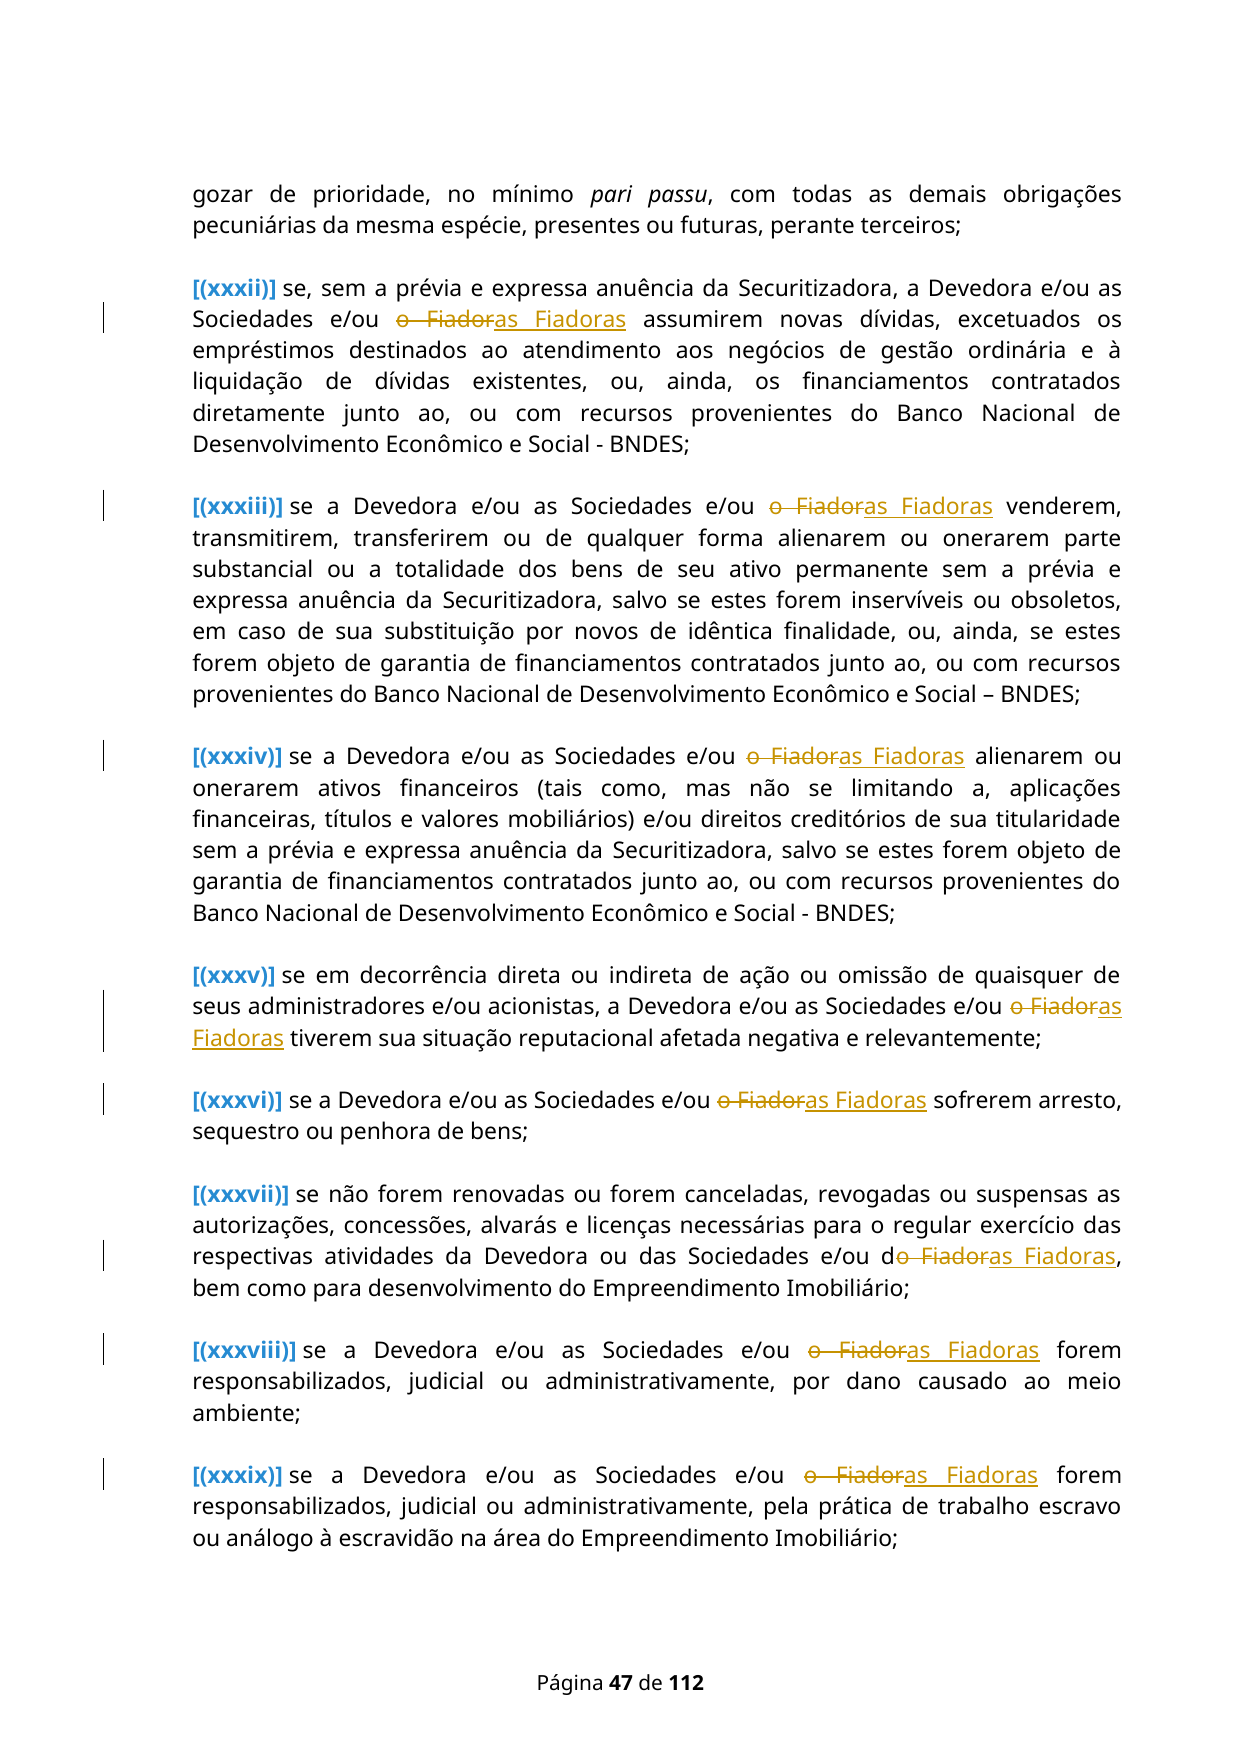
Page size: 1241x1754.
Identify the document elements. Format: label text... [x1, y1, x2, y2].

list se em decorrência direta ou indireta de ação ou omissão de quaisquer de seus administradores e/ou acionistas, a Devedora e/ou as Sociedades e/ou tiverem sua situação reputacional afetada negativa e relevantemente; [192, 958, 1122, 1052]
list se não forem renovadas ou forem canceladas, revogadas ou suspensas as autorizações, concessões, alvarás e licenças necessárias para o regular exercício das respectivas atividades da Devedora ou das Sociedades e/ou d, bem como para desenvolvimento do Empreendimento Imobiliário; [192, 1177, 1122, 1302]
list se a Devedora e/ou as Sociedades e/ou alienarem ou onerarem ativos financeiros (tais como, mas não se limitando a, aplicações financeiras, títulos e valores mobiliários) e/ou direitos creditórios de sua titularidade sem a prévia e expressa anuência da Securitizadora, salvo se estes forem objeto de garantia de financiamentos contratados junto ao, ou com recursos provenientes do Banco Nacional de Desenvolvimento Econômico e Social - BNDES; [192, 740, 1122, 927]
list se a Devedora e/ou as Sociedades e/ou venderem, transmitirem, transferirem ou de qualquer forma alienarem ou onerarem parte substancial ou a totalidade dos bens de seu ativo permanente sem a prévia e expressa anuência da Securitizadora, salvo se estes forem inservíveis ou obsoletos, em caso de sua substituição por novos de idêntica finalidade, ou, ainda, se estes forem objeto de garantia de financiamentos contratados junto ao, ou com recursos provenientes do Banco Nacional de Desenvolvimento Econômico e Social – BNDES; [192, 490, 1122, 708]
list se a Devedora e/ou as Sociedades e/ou sofrerem arresto, sequestro ou penhora de bens; [192, 1083, 1122, 1146]
list se a Devedora e/ou as Sociedades e/ou forem responsabilizados, judicial ou administrativamente, pela prática de trabalho escravo ou análogo à escravidão na área do Empreendimento Imobiliário; [192, 1458, 1122, 1552]
list se a Devedora e/ou as Sociedades e/ou forem responsabilizados, judicial ou administrativamente, por dano causado ao meio ambiente; [192, 1333, 1122, 1427]
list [192, 177, 1122, 240]
list se, sem a prévia e expressa anuência da Securitizadora, a Devedora e/ou as Sociedades e/ou assumirem novas dívidas, excetuados os empréstimos destinados ao atendimento aos negócios de gestão ordinária e à liquidação de dívidas existentes, ou, ainda, os financiamentos contratados diretamente junto ao, ou com recursos provenientes do Banco Nacional de Desenvolvimento Econômico e Social - BNDES; [192, 271, 1122, 458]
